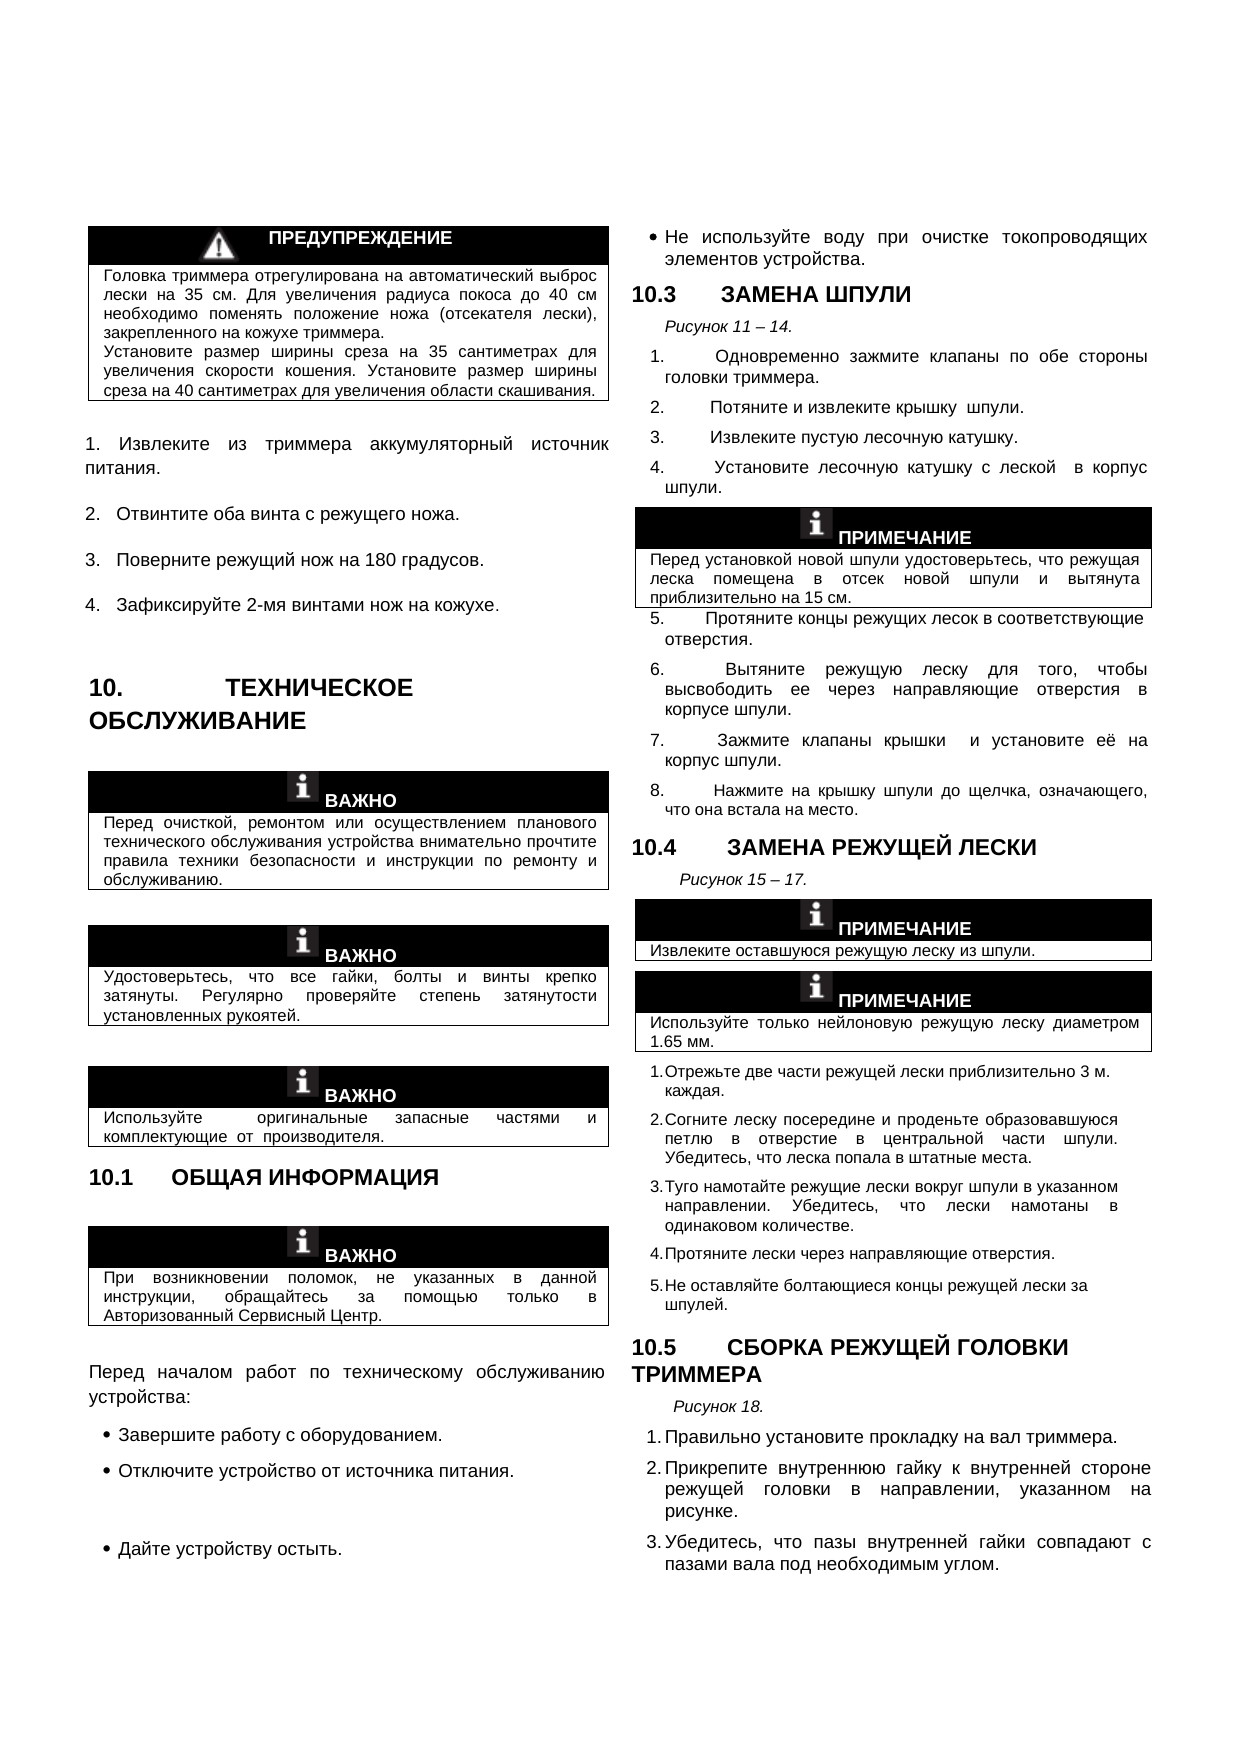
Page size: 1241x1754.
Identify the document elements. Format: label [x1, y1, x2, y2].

table_header [620, 226, 1163, 1615]
table_header [74, 226, 620, 1615]
